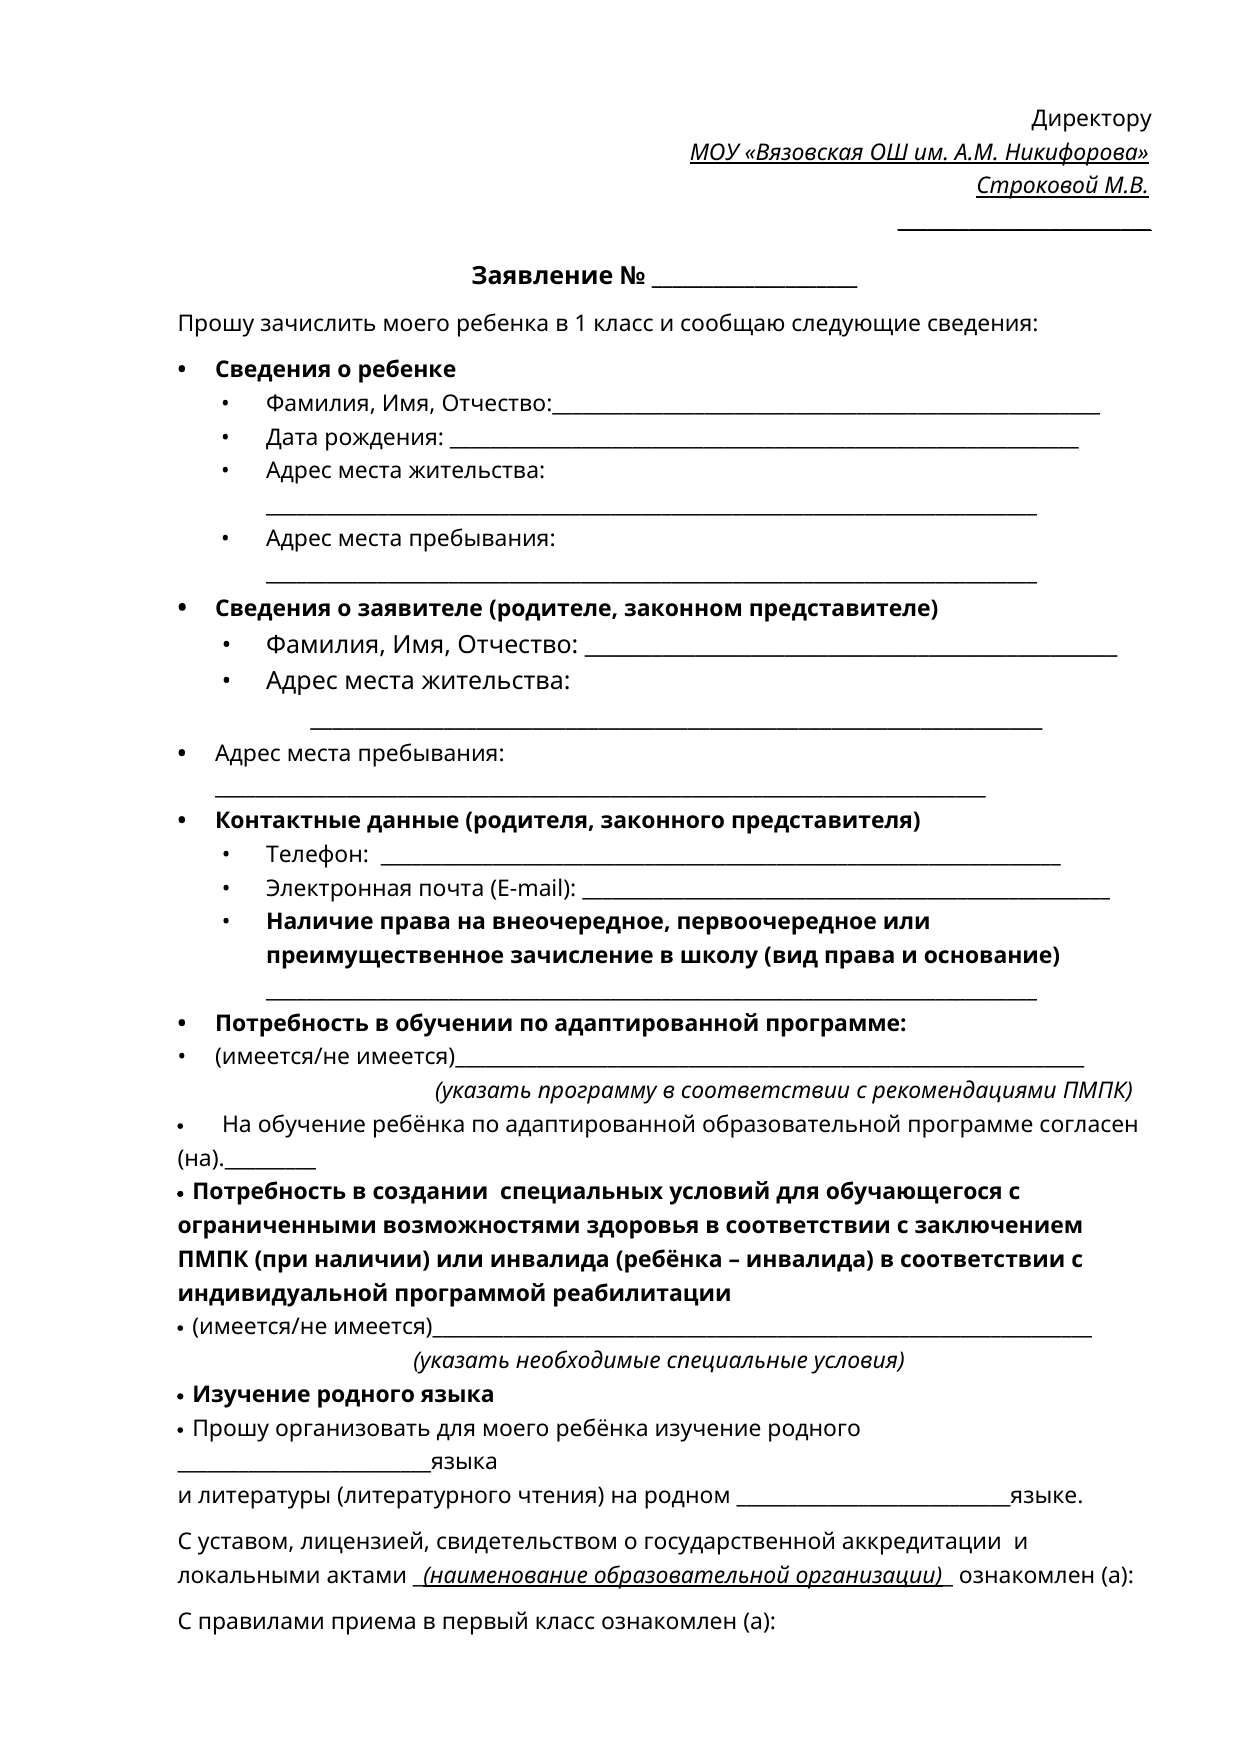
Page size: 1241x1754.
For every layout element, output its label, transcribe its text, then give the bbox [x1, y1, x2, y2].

text С уставом, лицензией, свидетельством о государственной аккредитации и локальными актами _(наименование образовательной организации)_ ознакомлен (а): [177, 1525, 1152, 1590]
text Прошу зачислить моего ребенка в 1 класс и сообщаю следующие сведения: [177, 307, 1152, 338]
text Строковой М.В. [650, 169, 1152, 201]
text МОУ «Вязовская ОШ им. А.М. Никифорова» [650, 136, 1152, 167]
list Электронная почта (E-mail): ____________________________________________________ [222, 872, 1152, 903]
list Контактные данные (родителя, законного представителя) [177, 804, 1152, 835]
list Изучение родного языка [177, 1378, 1152, 1409]
text Директору [650, 102, 1152, 133]
list Потребность в создании специальных условий для обучающегося с ограниченными возможностями здоровья в соответствии с заключением ПМПК (при наличии) или инвалида (ребёнка – инвалида) в соответствии с индивидуальной программой реабилитации [177, 1175, 1152, 1308]
list Адрес места пребывания: ____________________________________________________________________________ [177, 737, 1152, 802]
list Адрес места пребывания: ____________________________________________________________________________ [221, 522, 1152, 587]
list Адрес места жительства: ____________________________________________________________________________ [221, 454, 1152, 519]
list и литературы (литературного чтения) на родном ___________________________языке. [177, 1479, 1152, 1510]
list Фамилия, Имя, Отчество:______________________________________________________ [221, 387, 1152, 418]
text Заявление № ____________________ [177, 258, 1152, 292]
list (указать программу в соответствии с рекомендациями ПМПК) [177, 1074, 1152, 1105]
text _________________________ [650, 203, 1152, 234]
text С правилами приема в первый класс ознакомлен (а): [177, 1605, 1152, 1637]
list Адрес места жительства: __________________________________________________________________ [222, 663, 1152, 734]
list Сведения о заявителе (родителе, законном представителе) [177, 589, 1152, 623]
list Сведения о ребенке [177, 353, 1152, 384]
list (указать необходимые специальные условия) [177, 1344, 1152, 1375]
list Дата рождения: ______________________________________________________________ [221, 421, 1152, 452]
list На обучение ребёнка по адаптированной образовательной программе согласен (на)._________ [177, 1108, 1152, 1173]
list (имеется/не имеется)_________________________________________________________________ [177, 1310, 1152, 1342]
list Потребность в обучении по адаптированной программе: [177, 1007, 1152, 1038]
list Прошу организовать для моего ребёнка изучение родного _________________________языка [177, 1412, 1152, 1477]
list Фамилия, Имя, Отчество: ________________________________________________ [222, 626, 1152, 660]
list Наличие права на внеочередное, первоочередное или преимущественное зачисление в школу (вид права и основание) ____________________________________________________________________________ [222, 905, 1152, 1004]
list Телефон: ___________________________________________________________________ [222, 838, 1152, 869]
list (имеется/не имеется)______________________________________________________________ [177, 1040, 1152, 1072]
